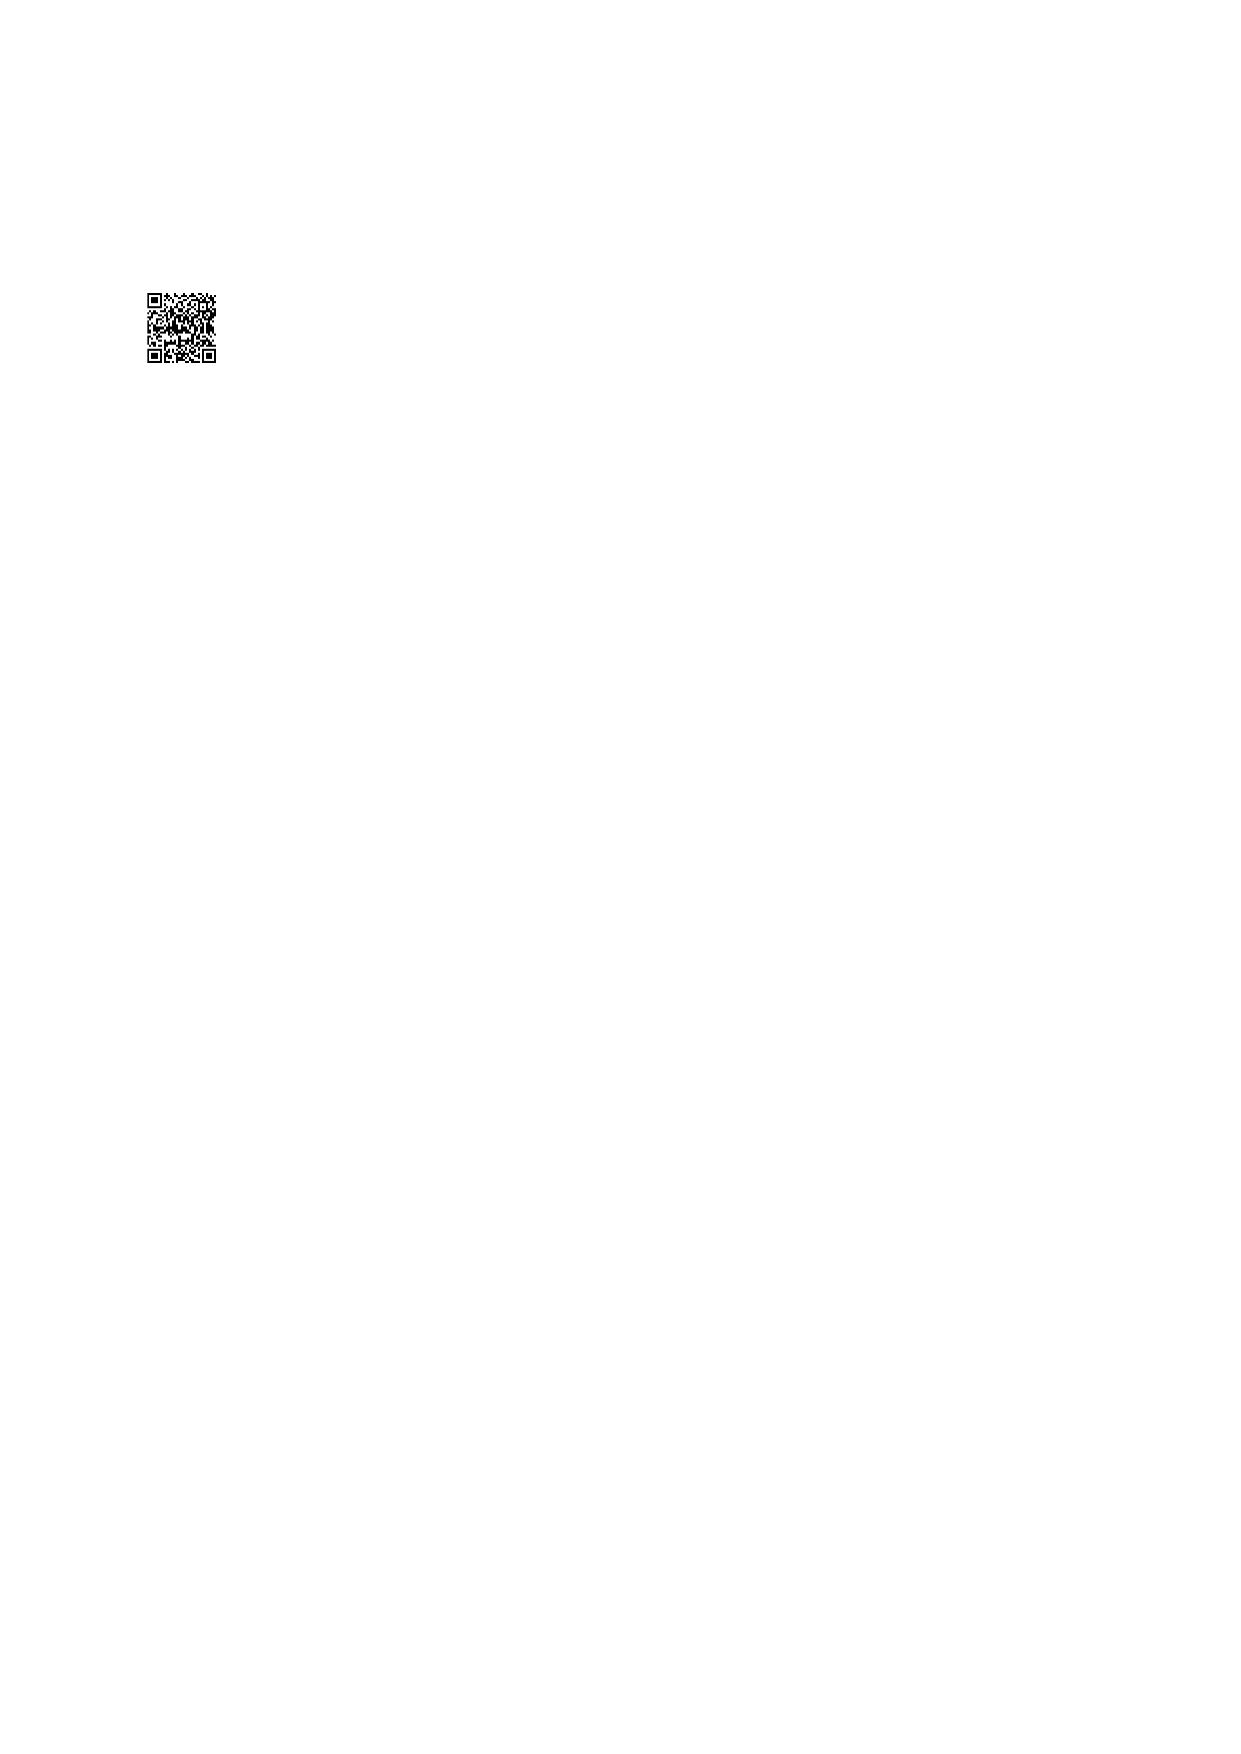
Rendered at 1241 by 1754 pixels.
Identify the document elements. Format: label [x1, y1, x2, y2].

picture [147, 293, 216, 363]
